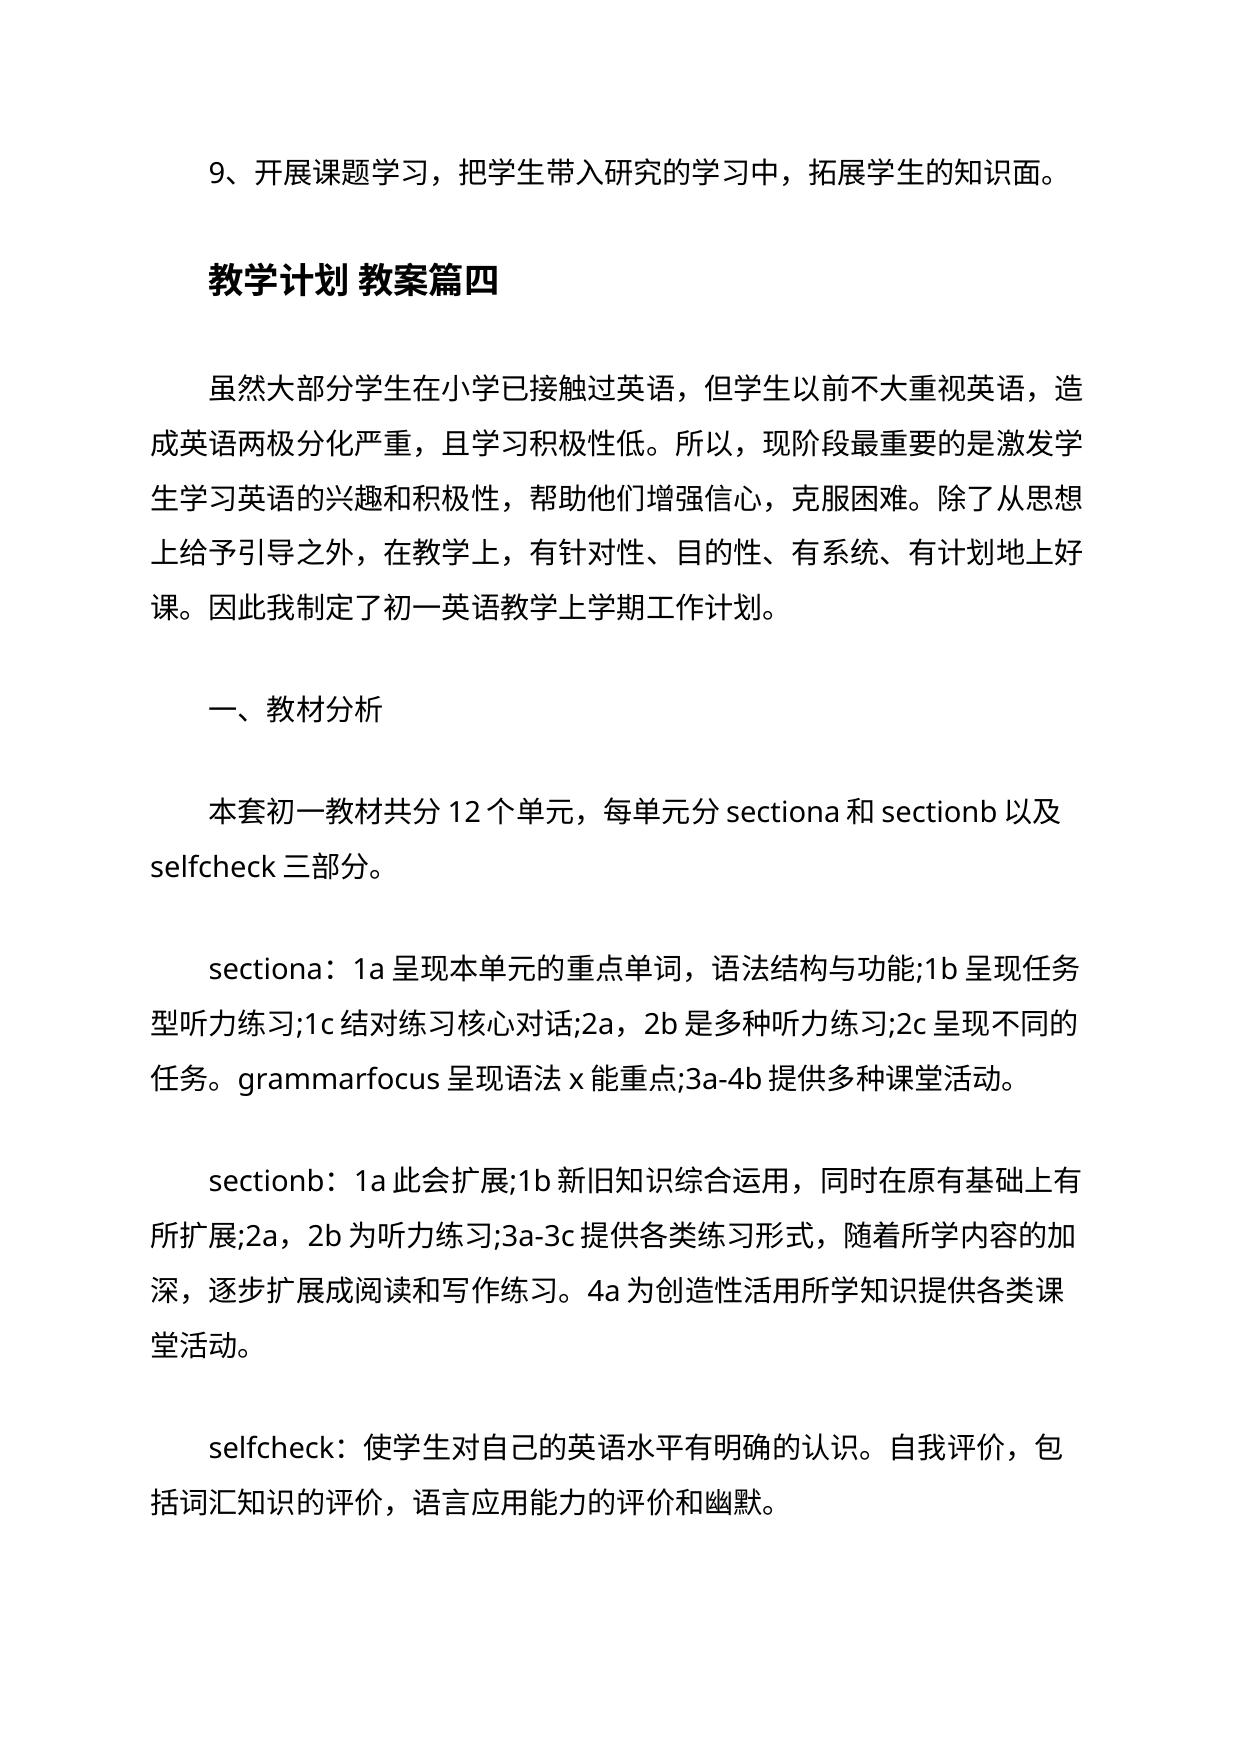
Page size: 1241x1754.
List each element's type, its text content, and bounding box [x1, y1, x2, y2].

text sectionb：1a此会扩展;1b新旧知识综合运用，同时在原有基础上有所扩展;2a，2b为听力练习;3a-3c提供各类练习形式，随着所学内容的加深，逐步扩展成阅读和写作练习。4a为创造性活用所学知识提供各类课堂活动。 [150, 1157, 1090, 1365]
text 9、开展课题学习，把学生带入研究的学习中，拓展学生的知识面。 [150, 150, 1090, 192]
text 一、教材分析 [150, 687, 1090, 729]
text 虽然大部分学生在小学已接触过英语，但学生以前不大重视英语，造成英语两极分化严重，且学习积极性低。所以，现阶段最重要的是激发学生学习英语的兴趣和积极性，帮助他们增强信心，克服困难。除了从思想上给予引导之外，在教学上，有针对性、目的性、有系统、有计划地上好课。因此我制定了初一英语教学上学期工作计划。 [150, 365, 1090, 627]
text 教学计划 教案篇四 [150, 252, 1090, 303]
text 本套初一教材共分12个单元，每单元分sectiona和sectionb以及selfcheck三部分。 [150, 788, 1090, 886]
text sectiona：1a呈现本单元的重点单词，语法结构与功能;1b呈现任务型听力练习;1c结对练习核心对话;2a，2b是多种听力练习;2c呈现不同的任务。grammarfocus呈现语法x能重点;3a-4b提供多种课堂活动。 [150, 946, 1090, 1098]
text selfcheck：使学生对自己的英语水平有明确的认识。自我评价，包括词汇知识的评价，语言应用能力的评价和幽默。 [150, 1424, 1090, 1522]
